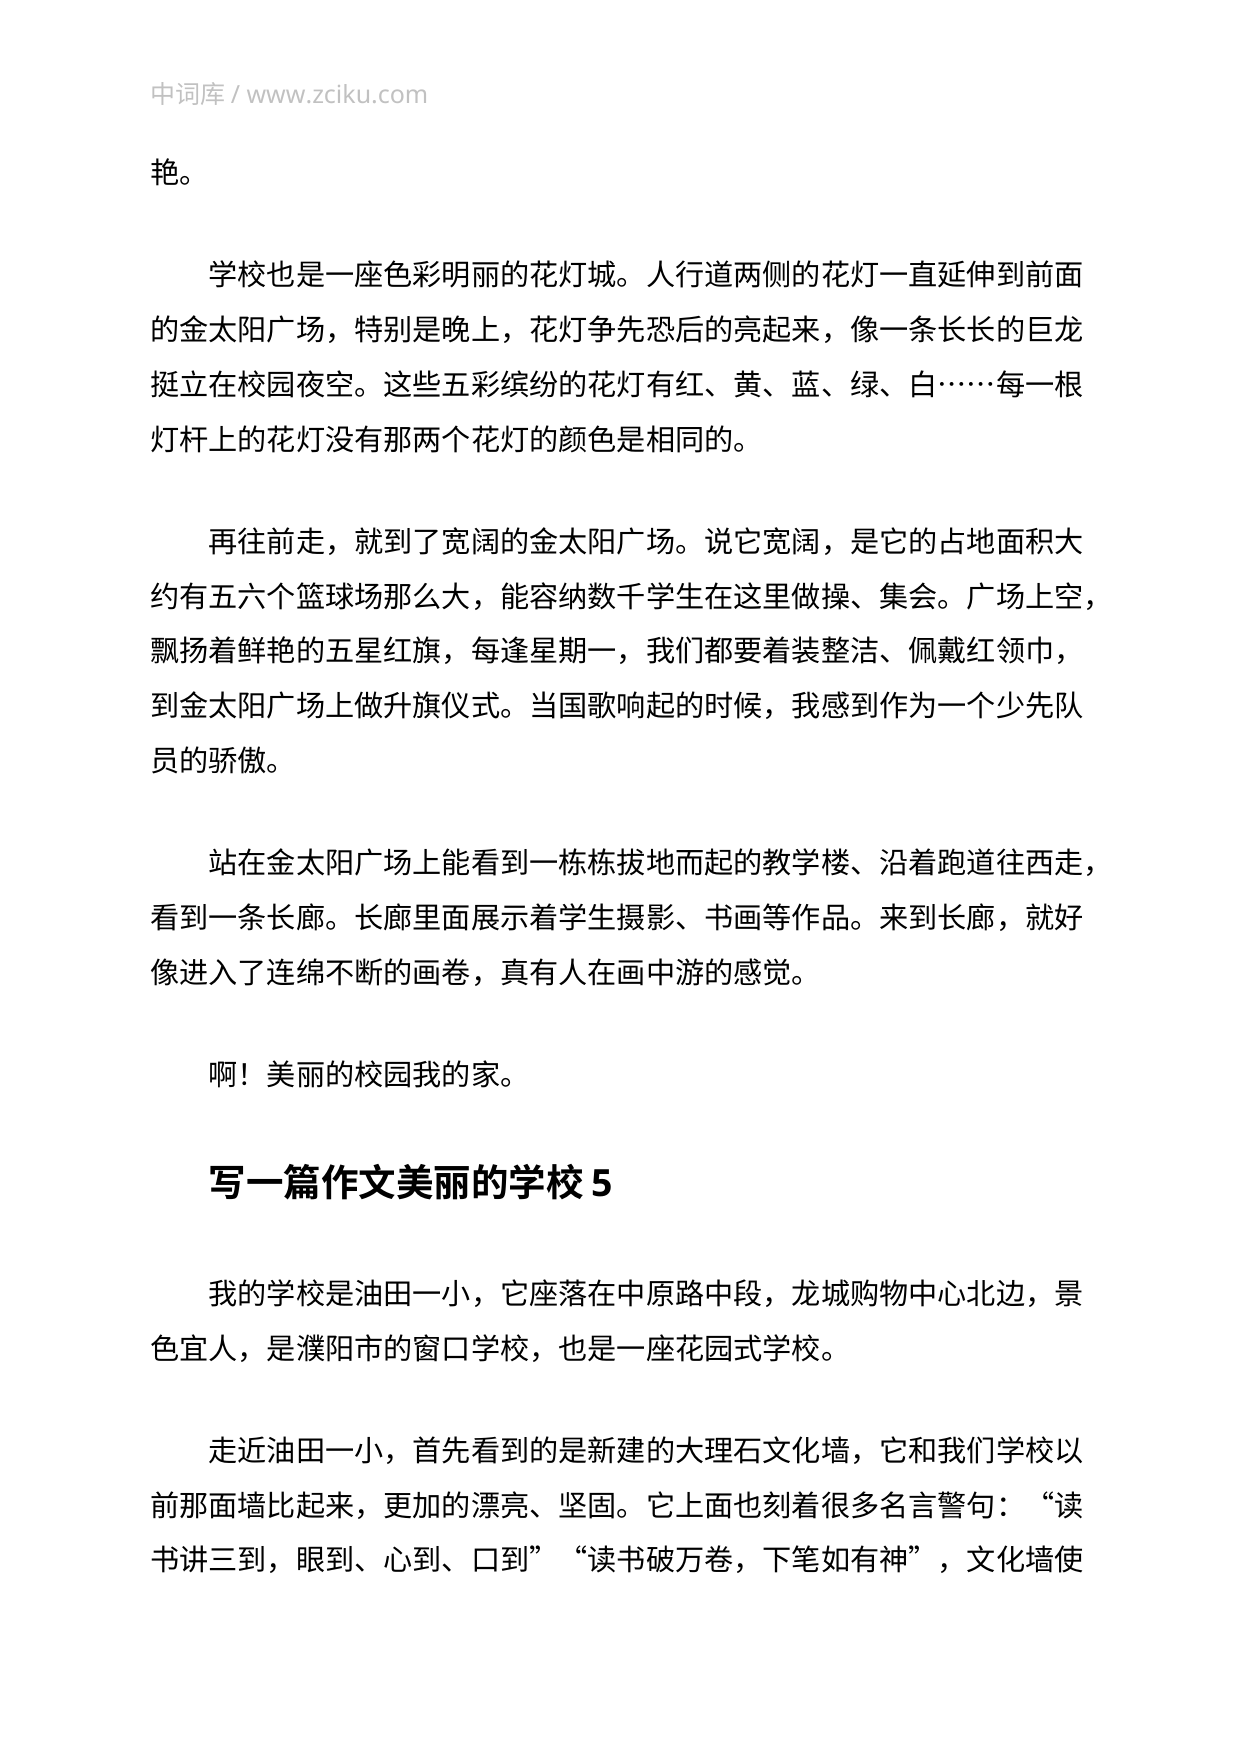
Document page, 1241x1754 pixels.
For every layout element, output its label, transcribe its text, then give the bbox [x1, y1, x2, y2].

text 写一篇作文美丽的学校5 [150, 1153, 1090, 1207]
text 再往前走，就到了宽阔的金太阳广场。说它宽阔，是它的占地面积大约有五六个篮球场那么大，能容纳数千学生在这里做操、集会。广场上空，飘扬着鲜艳的五星红旗，每逢星期一，我们都要着装整洁、佩戴红领巾，到金太阳广场上做升旗仪式。当国歌响起的时候，我感到作为一个少先队员的骄傲。 [150, 518, 1090, 780]
text 学校也是一座色彩明丽的花灯城。人行道两侧的花灯一直延伸到前面的金太阳广场，特别是晚上，花灯争先恐后的亮起来，像一条长长的巨龙挺立在校园夜空。这些五彩缤纷的花灯有红、黄、蓝、绿、白……每一根灯杆上的花灯没有那两个花灯的颜色是相同的。 [150, 252, 1090, 459]
text 我的学校是油田一小，它座落在中原路中段，龙城购物中心北边，景色宜人，是濮阳市的窗口学校，也是一座花园式学校。 [150, 1271, 1090, 1368]
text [150, 150, 1090, 192]
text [150, 1427, 1090, 1579]
text 站在金太阳广场上能看到一栋栋拔地而起的教学楼、沿着跑道往西走，看到一条长廊。长廊里面展示着学生摄影、书画等作品。来到长廊，就好像进入了连绵不断的画卷，真有人在画中游的感觉。 [150, 839, 1090, 992]
text 啊！美丽的校园我的家。 [150, 1051, 1090, 1093]
